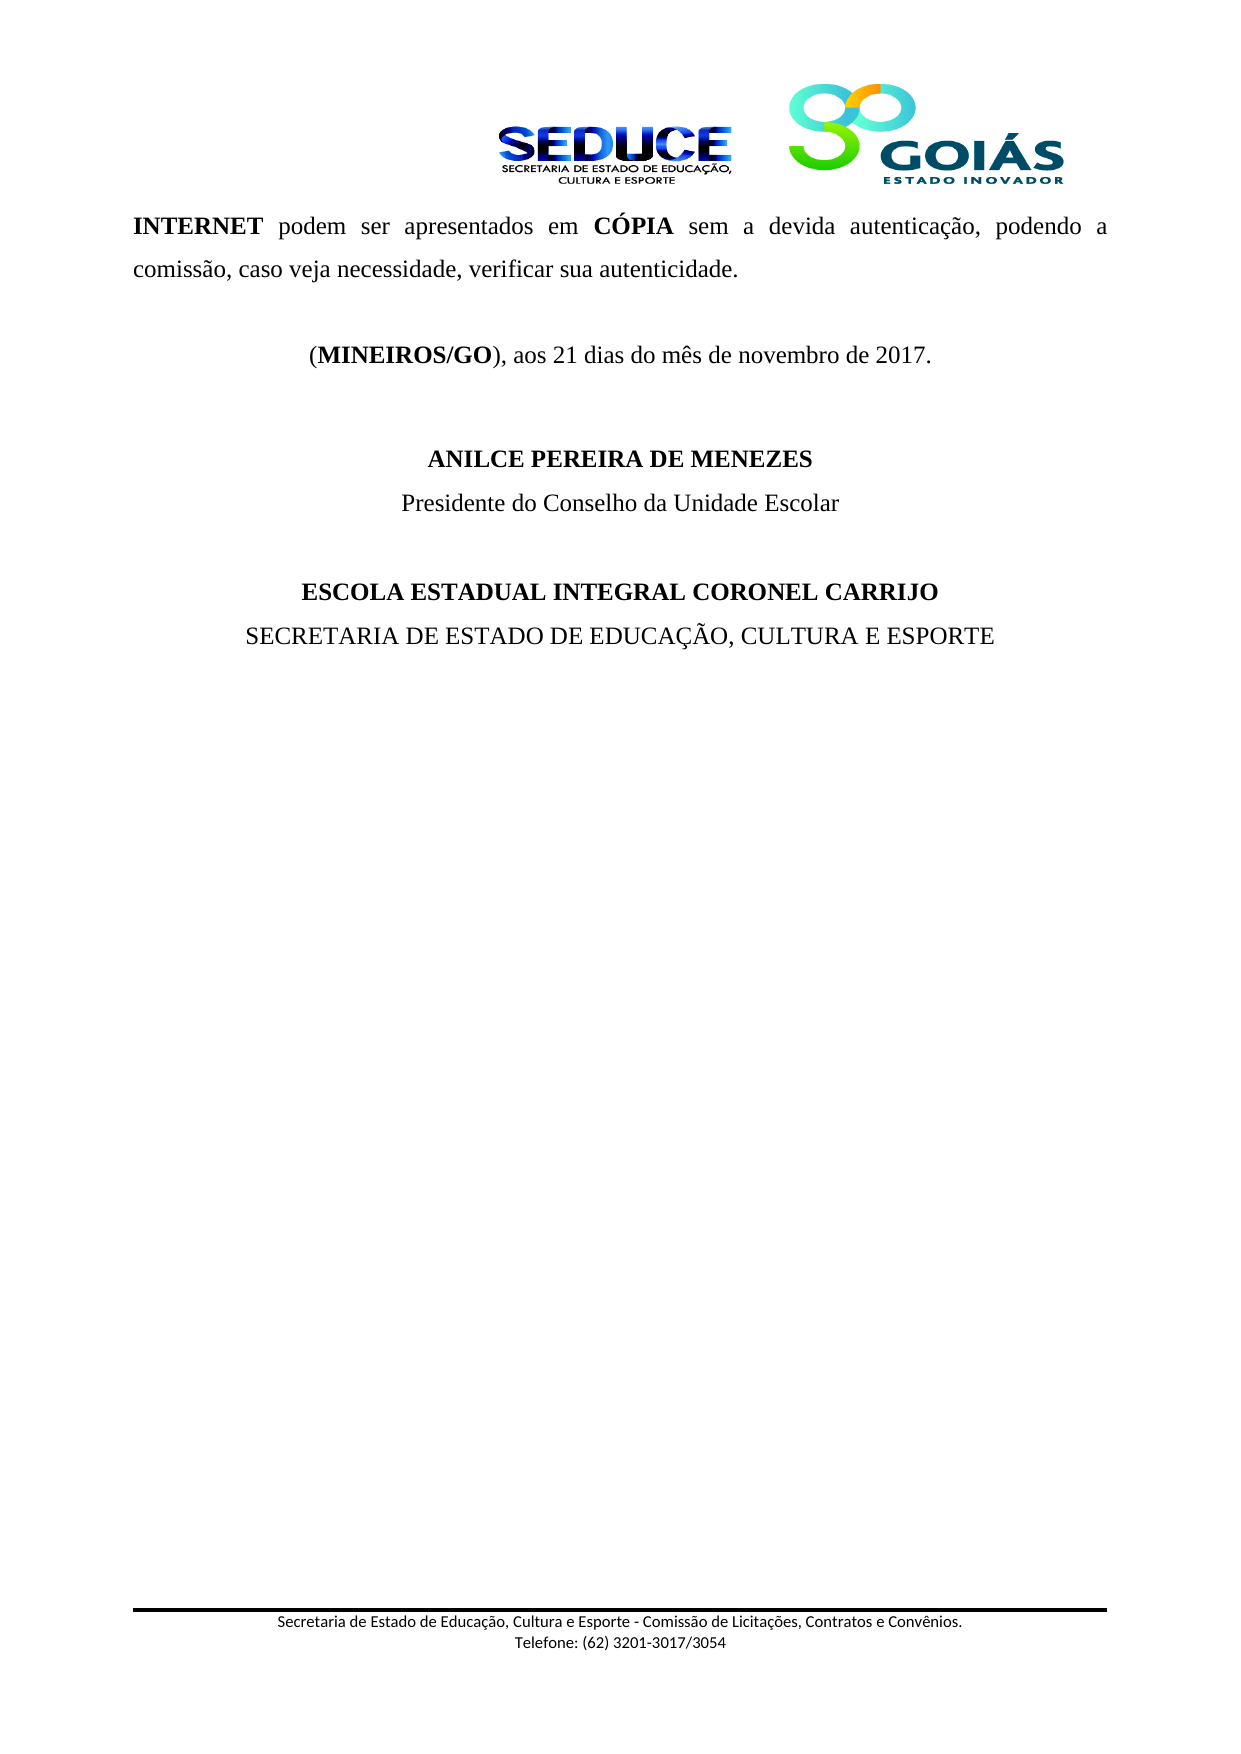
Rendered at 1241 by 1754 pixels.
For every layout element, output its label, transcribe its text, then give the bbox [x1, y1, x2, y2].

text ESCOLA ESTADUAL INTEGRAL CORONEL CARRIJO [133, 577, 1107, 606]
text (MINEIROS/GO), aos 21 dias do mês de novembro de 2017. [133, 341, 1107, 369]
picture [477, 73, 1108, 212]
text SECRETARIA DE ESTADO DE EDUCAÇÃO, CULTURA E ESPORTE [133, 621, 1107, 650]
text ANILCE PEREIRA DE MENEZES [133, 444, 1107, 472]
text Presidente do Conselho da Unidade Escolar [133, 488, 1107, 517]
